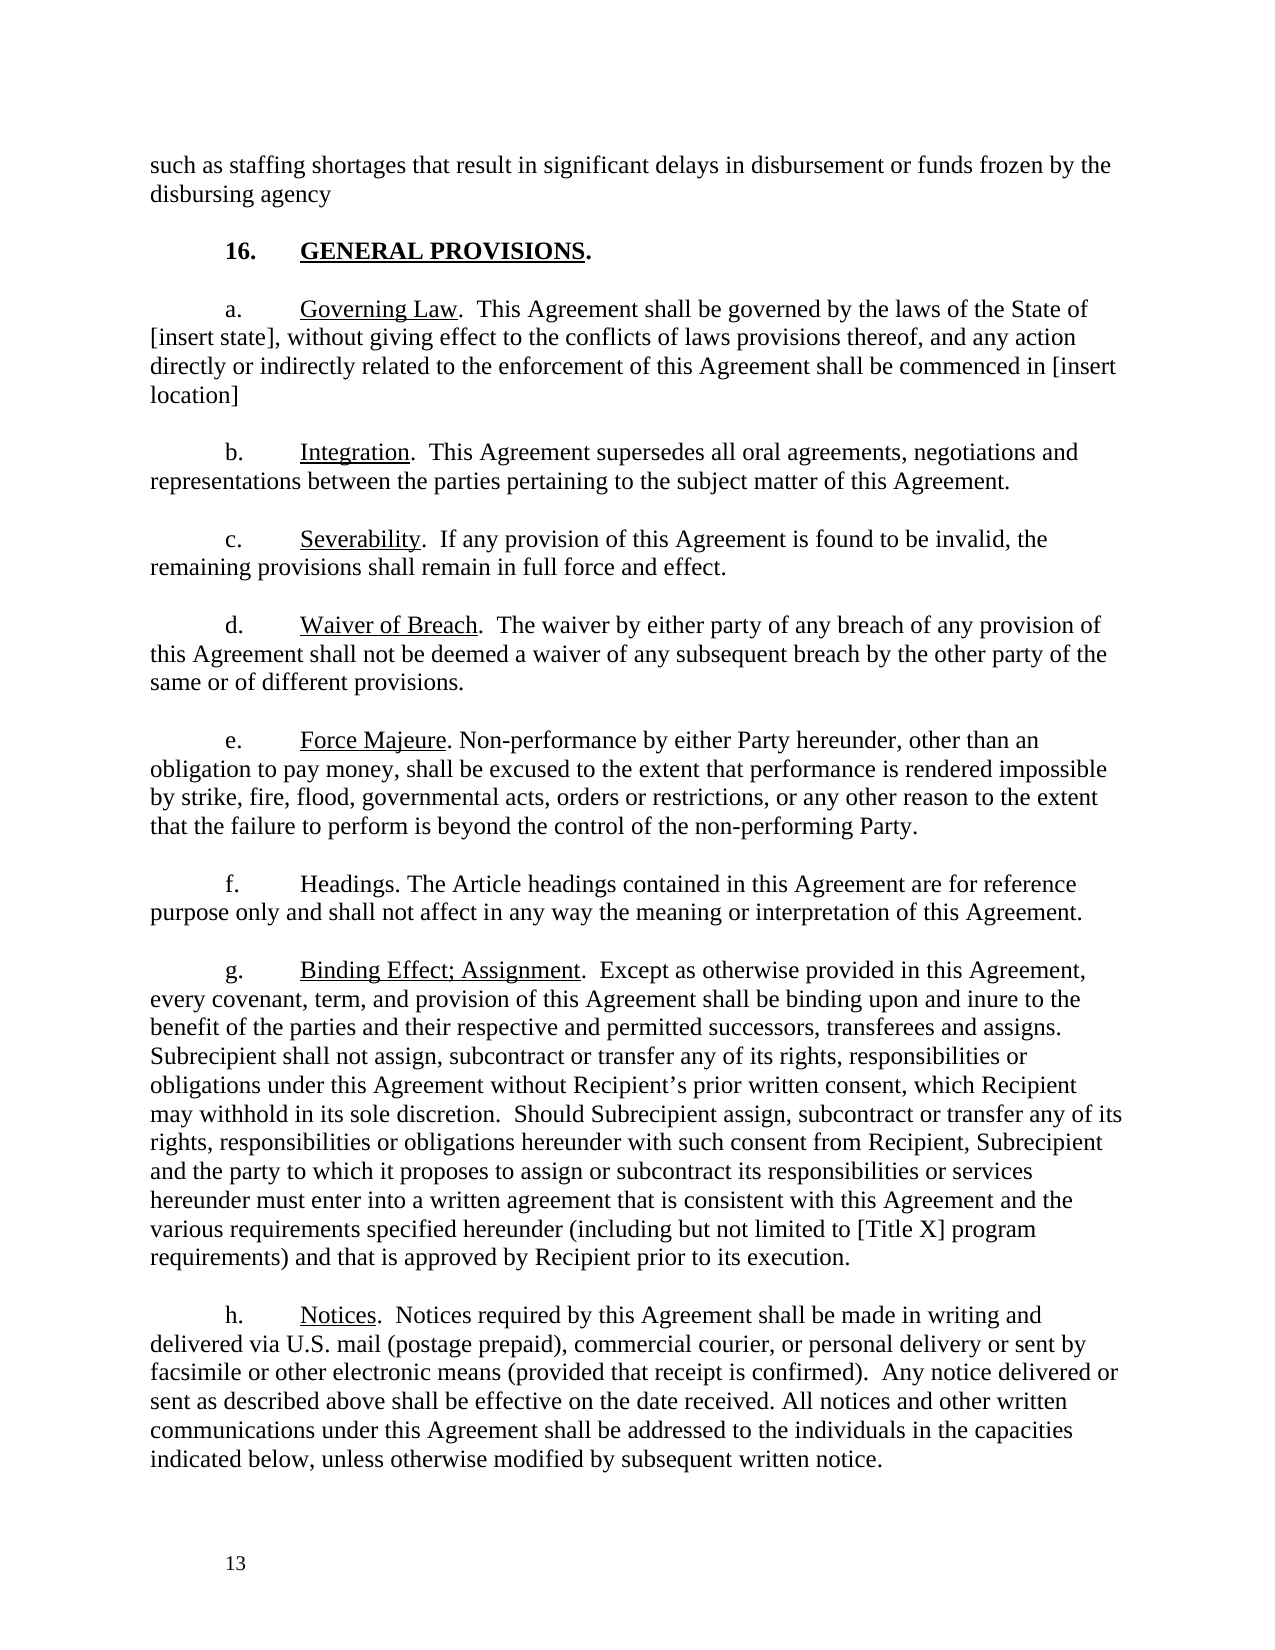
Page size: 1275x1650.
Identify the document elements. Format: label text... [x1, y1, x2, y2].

list Governing Law. This Agreement shall be governed by the laws of the State of [insert state], without giving effect to the conflicts of laws provisions thereof, and any action directly or indirectly related to the enforcement of this Agreement shall be commenced in [insert location] [150, 294, 1125, 409]
list Headings. The Article headings contained in this Agreement are for reference purpose only and shall not affect in any way the meaning or interpretation of this Agreement. [150, 869, 1125, 926]
list Notices. Notices required by this Agreement shall be made in writing and delivered via U.S. mail (postage prepaid), commercial courier, or personal delivery or sent by facsimile or other electronic means (provided that receipt is confirmed). Any notice delivered or sent as described above shall be effective on the date received. All notices and other written communications under this Agreement shall be addressed to the individuals in the capacities indicated below, unless otherwise modified by subsequent written notice. [150, 1300, 1125, 1472]
list Binding Effect; Assignment. Except as otherwise provided in this Agreement, every covenant, term, and provision of this Agreement shall be binding upon and inure to the benefit of the parties and their respective and permitted successors, transferees and assigns. Subrecipient shall not assign, subcontract or transfer any of its rights, responsibilities or obligations under this Agreement without Recipient’s prior written consent, which Recipient may withhold in its sole discretion. Should Subrecipient assign, subcontract or transfer any of its rights, responsibilities or obligations hereunder with such consent from Recipient, Subrecipient and the party to which it proposes to assign or subcontract its responsibilities or services hereunder must enter into a written agreement that is consistent with this Agreement and the various requirements specified hereunder (including but not limited to [Title X] program requirements) and that is approved by Recipient prior to its execution. [150, 955, 1125, 1271]
list Severability. If any provision of this Agreement is found to be invalid, the remaining provisions shall remain in full force and effect. [150, 524, 1125, 581]
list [150, 150, 1125, 207]
list Integration. This Agreement supersedes all oral agreements, negotiations and representations between the parties pertaining to the subject matter of this Agreement. [150, 437, 1125, 495]
list Waiver of Breach. The waiver by either party of any breach of any provision of this Agreement shall not be deemed a waiver of any subsequent breach by the other party of the same or of different provisions. [150, 610, 1125, 696]
list Force Majeure. Non-performance by either Party hereunder, other than an obligation to pay money, shall be excused to the extent that performance is rendered impossible by strike, fire, flood, governmental acts, orders or restrictions, or any other reason to the extent that the failure to perform is beyond the control of the non-performing Party. [150, 725, 1125, 840]
list GENERAL PROVISIONS. [150, 236, 1125, 265]
